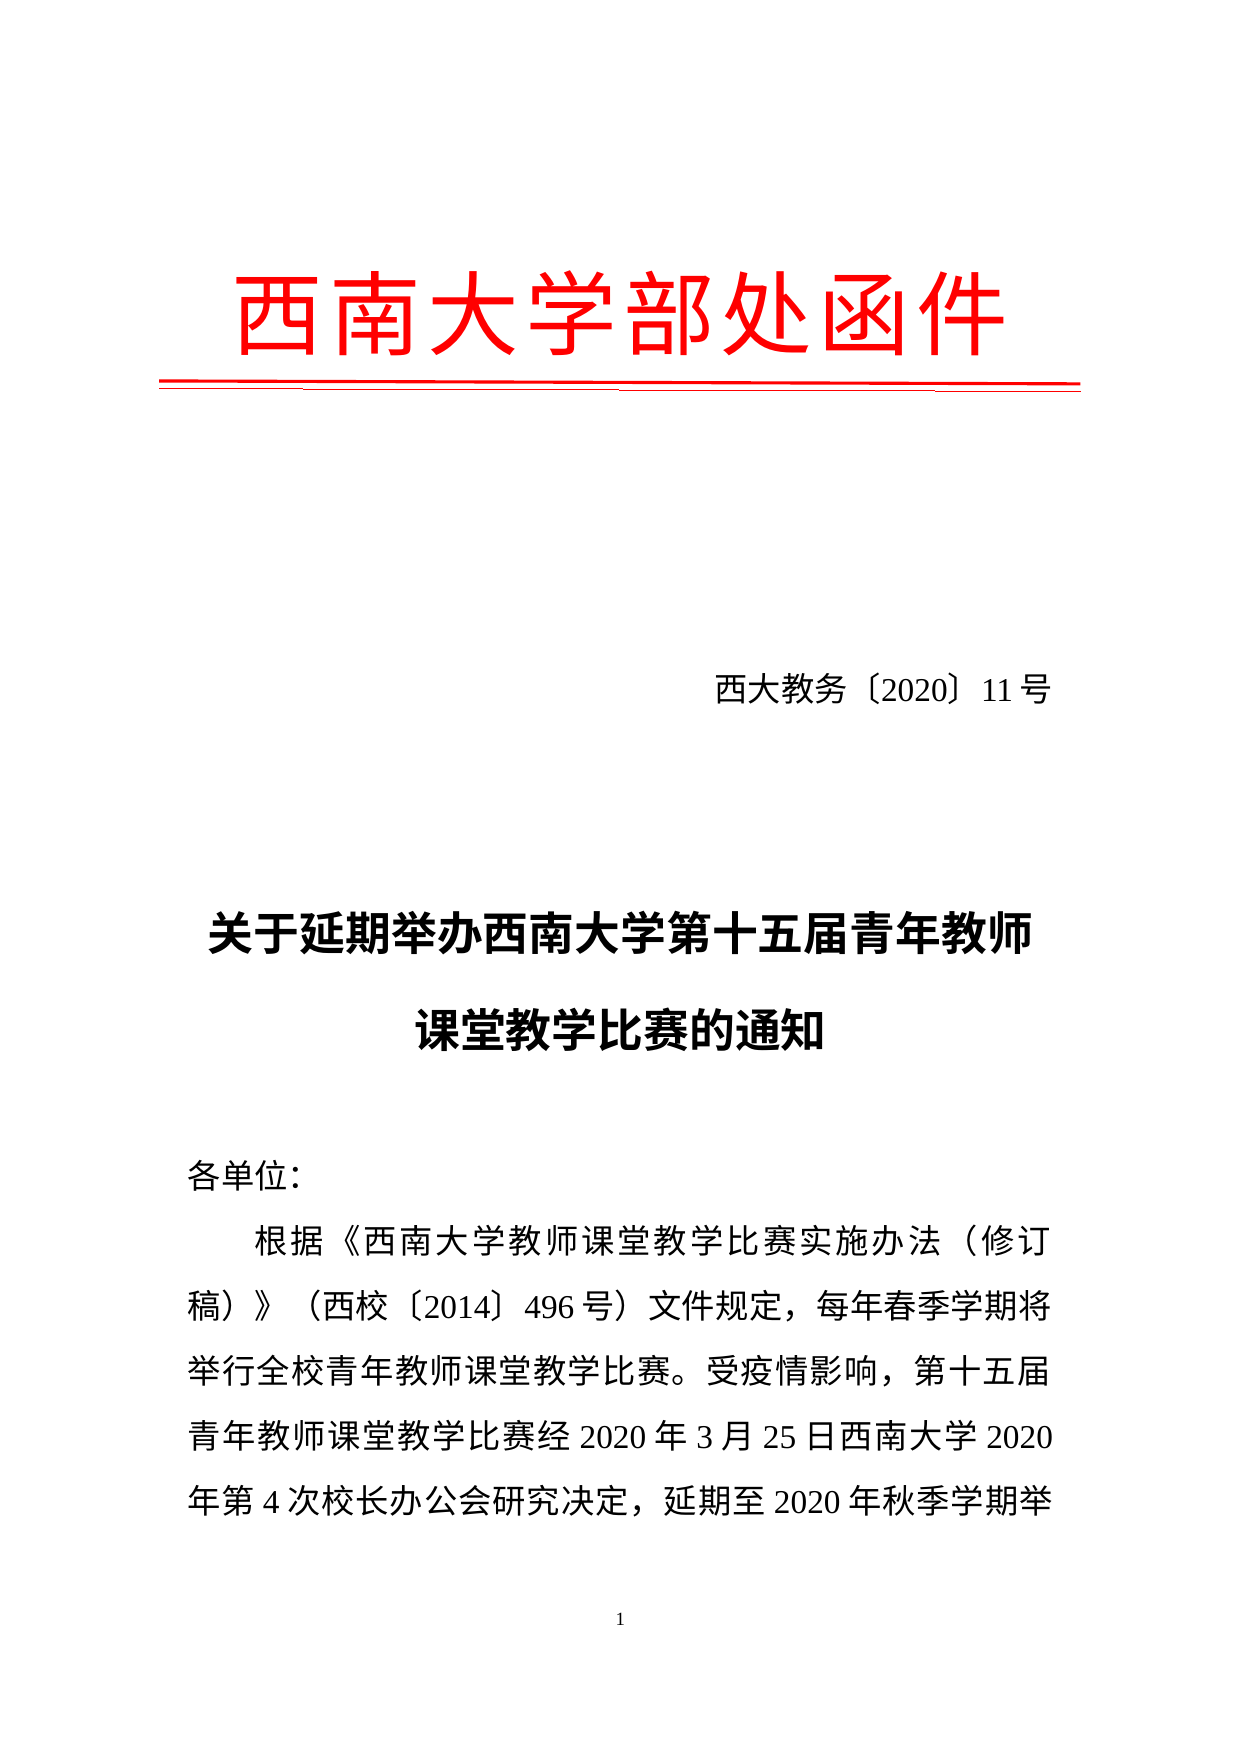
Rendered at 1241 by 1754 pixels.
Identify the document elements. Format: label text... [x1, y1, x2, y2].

text 西大教务〔2020〕11号 [187, 655, 1053, 720]
text 各单位： [187, 1141, 1053, 1206]
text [187, 1206, 1053, 1531]
text 西南大学部处函件 [187, 227, 1053, 382]
text 关于延期举办西南大学第十五届青年教师课堂教学比赛的通知 [187, 881, 1053, 1076]
